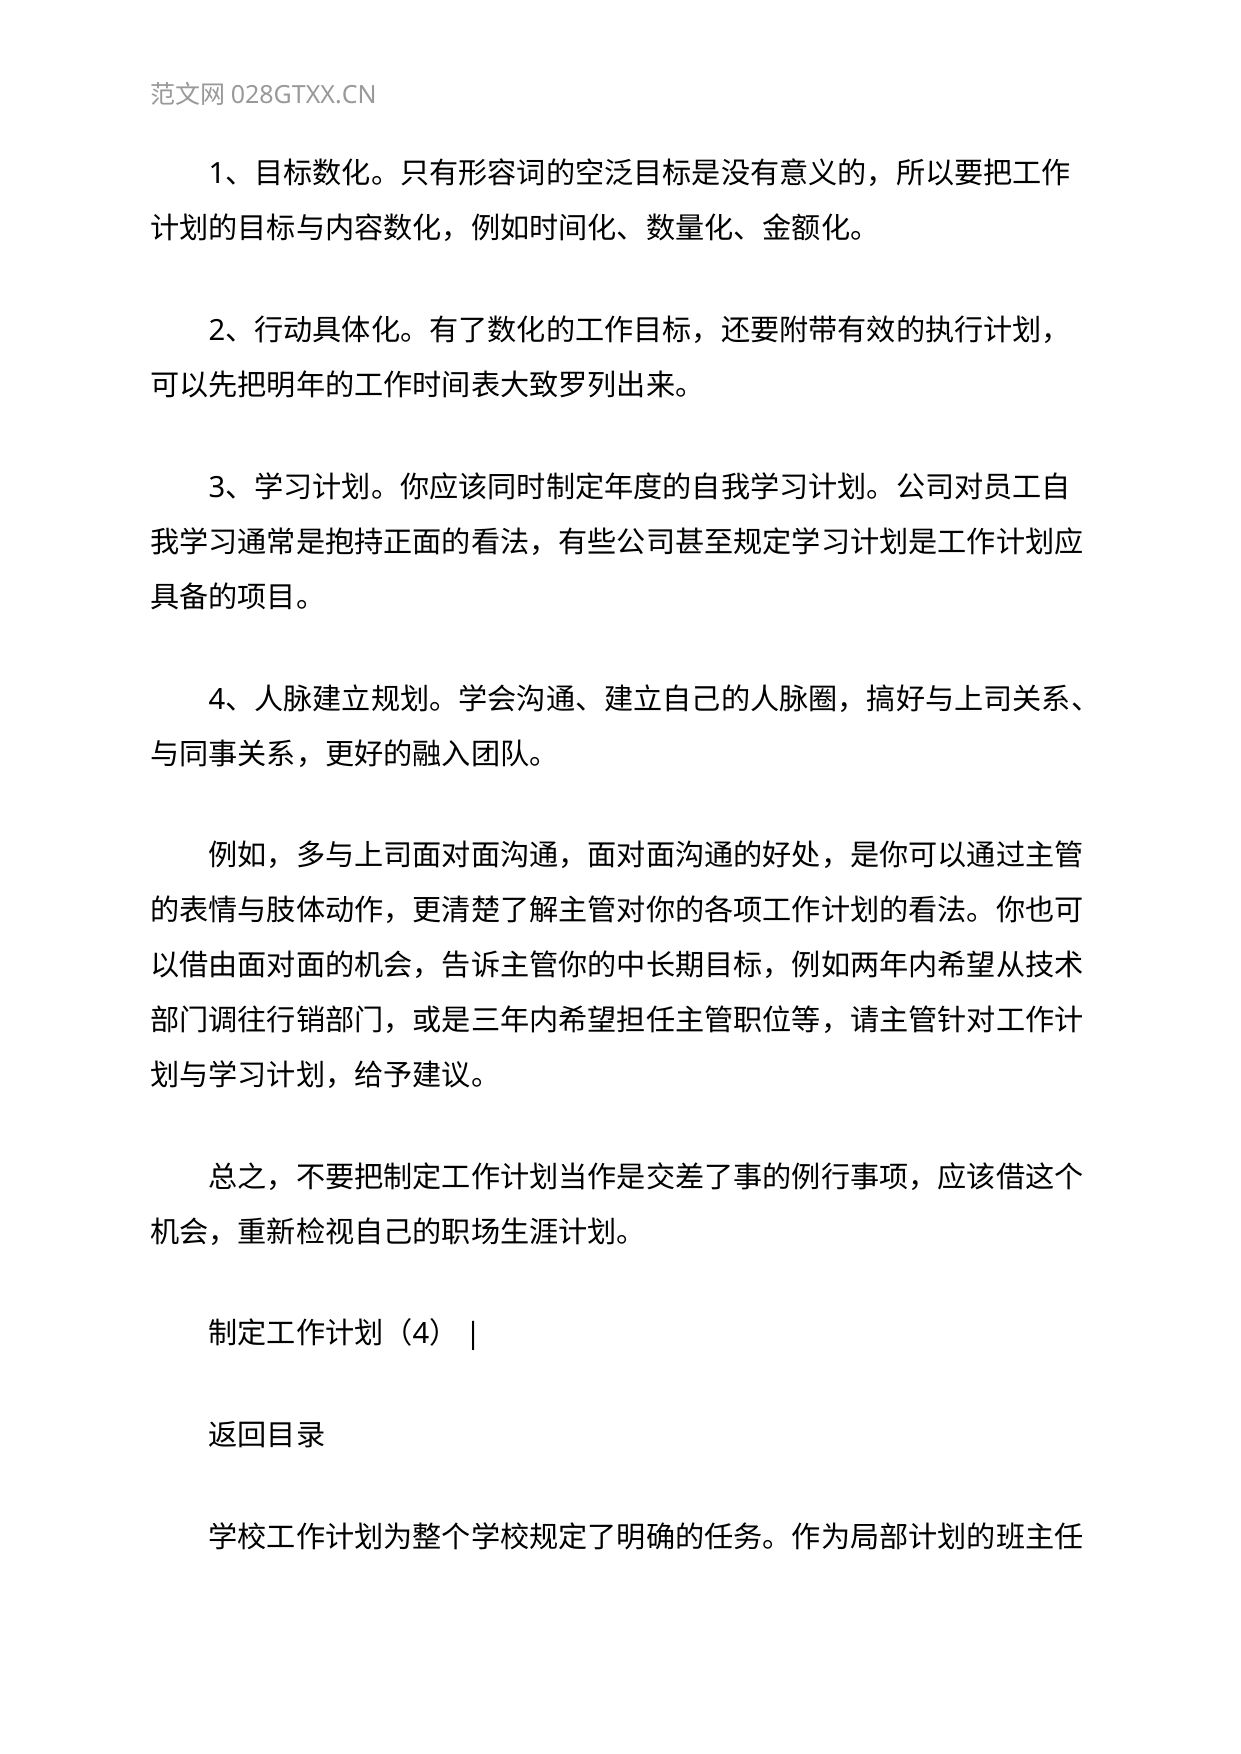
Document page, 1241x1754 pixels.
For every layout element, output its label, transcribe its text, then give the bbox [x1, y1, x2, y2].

text 制定工作计划（4） | [150, 1310, 1090, 1352]
text 1、目标数化。只有形容词的空泛目标是没有意义的，所以要把工作计划的目标与内容数化，例如时间化、数量化、金额化。 [150, 150, 1090, 247]
text 2、行动具体化。有了数化的工作目标，还要附带有效的执行计划，可以先把明年的工作时间表大致罗列出来。 [150, 307, 1090, 404]
text 4、人脉建立规划。学会沟通、建立自己的人脉圈，搞好与上司关系、与同事关系，更好的融入团队。 [150, 675, 1090, 772]
text 返回目录 [150, 1412, 1090, 1454]
text 例如，多与上司面对面沟通，面对面沟通的好处，是你可以通过主管的表情与肢体动作，更清楚了解主管对你的各项工作计划的看法。你也可以借由面对面的机会，告诉主管你的中长期目标，例如两年内希望从技术部门调往行销部门，或是三年内希望担任主管职位等，请主管针对工作计划与学习计划，给予建议。 [150, 832, 1090, 1094]
text 3、学习计划。你应该同时制定年度的自我学习计划。公司对员工自我学习通常是抱持正面的看法，有些公司甚至规定学习计划是工作计划应具备的项目。 [150, 463, 1090, 616]
text 总之，不要把制定工作计划当作是交差了事的例行事项，应该借这个机会，重新检视自己的职场生涯计划。 [150, 1153, 1090, 1251]
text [150, 1514, 1090, 1556]
